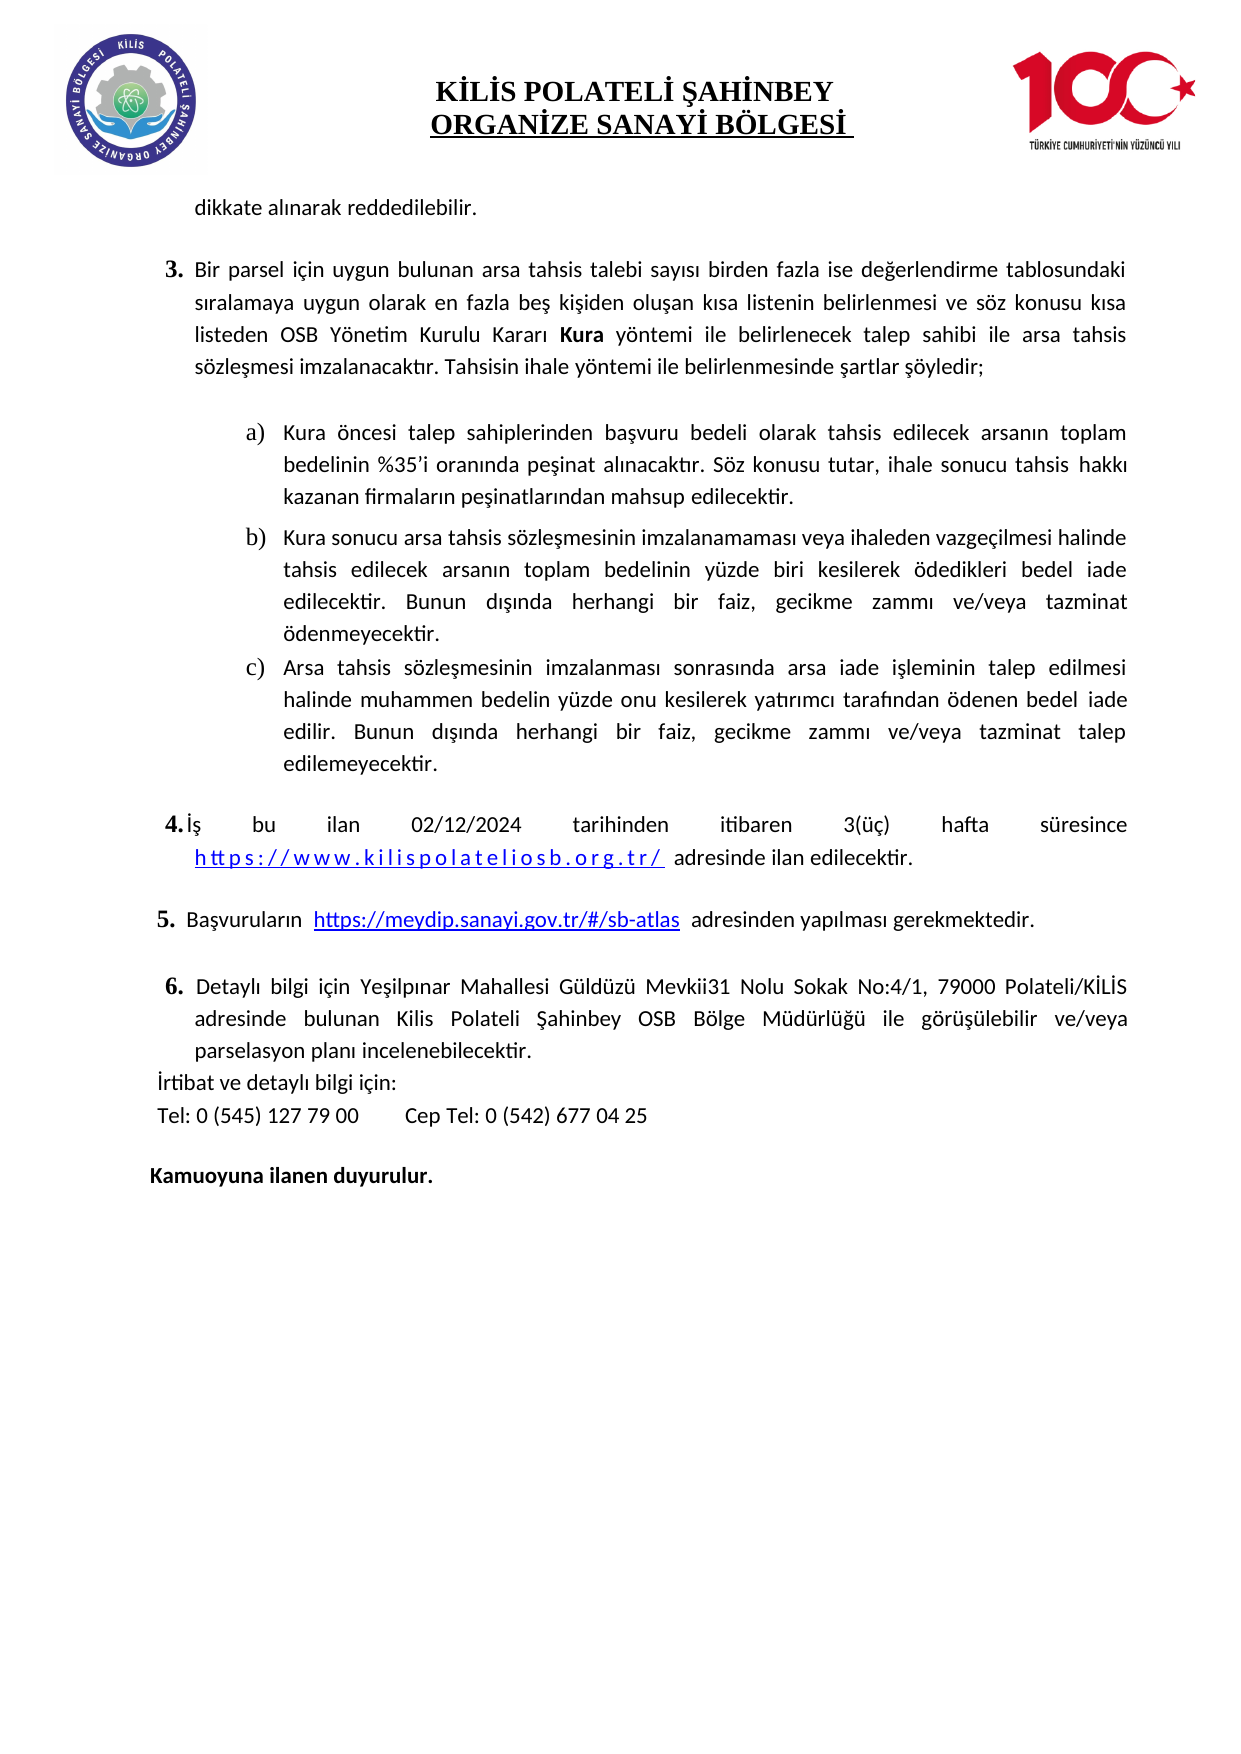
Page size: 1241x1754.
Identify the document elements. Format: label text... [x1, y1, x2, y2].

list Başvuruların https://meydip.sanayi.gov.tr/#/sb-atlas adresinden yapılması gerekmektedir. [157, 904, 1167, 933]
list İş bu ilan 02/12/2024 tarihinden itibaren 3(üç) hafta süresince https://www.kilispolateliosb.org.tr/ adresinde ilan edilecektir. [165, 809, 1128, 871]
text İrtibat ve detaylı bilgi için: [157, 1068, 1167, 1096]
text Tel: 0 (545) 127 79 00 Cep Tel: 0 (542) 677 04 25 [157, 1101, 1167, 1129]
list Bir parsel için uygun bulunan arsa tahsis talebi sayısı birden fazla ise değerlendirme tablosundaki sıralamaya uygun olarak en fazla beş kişiden oluşan kısa listenin belirlenmesi ve söz konusu kısa listeden OSB Yönetim Kurulu Kararı Kura yöntemi ile belirlenecek talep sahibi ile arsa tahsis sözleşmesi imzalanacaktır. Tahsisin ihale yöntemi ile belirlenmesinde şartlar şöyledir; [165, 254, 1128, 380]
list Kura sonucu arsa tahsis sözleşmesinin imzalanamaması veya ihaleden vazgeçilmesi halinde tahsis edilecek arsanın toplam bedelinin yüzde biri kesilerek ödedikleri bedel iade edilecektir. Bunun dışında herhangi bir faiz, gecikme zammı ve/veya tazminat ödenmeyecektir. [246, 522, 1128, 648]
list Arsa tahsis sözleşmesinin imzalanması sonrasında arsa iade işleminin talep edilmesi halinde muhammen bedelin yüzde onu kesilerek yatırımcı tarafından ödenen bedel iade edilir. Bunun dışında herhangi bir faiz, gecikme zammı ve/veya tazminat talep edilemeyecektir. [246, 652, 1127, 777]
list Detaylı bilgi için Yeşilpınar Mahallesi Güldüzü Mevkii31 Nolu Sokak No:4/1, 79000 Polateli/KİLİS adresinde bulunan Kilis Polateli Şahinbey OSB Bölge Müdürlüğü ile görüşülebilir ve/veya parselasyon planı incelenebilecektir. [165, 971, 1128, 1064]
list Kura öncesi talep sahiplerinden başvuru bedeli olarak tahsis edilecek arsanın toplam bedelinin %35’i oranında peşinat alınacaktır. Söz konusu tutar, ihale sonucu tahsis hakkı kazanan firmaların peşinatlarından mahsup edilecektir. [246, 417, 1128, 510]
picture [54, 24, 208, 175]
picture [993, 47, 1196, 154]
subtitle Kamuoyuna ilanen duyurulur. [150, 1162, 1167, 1189]
